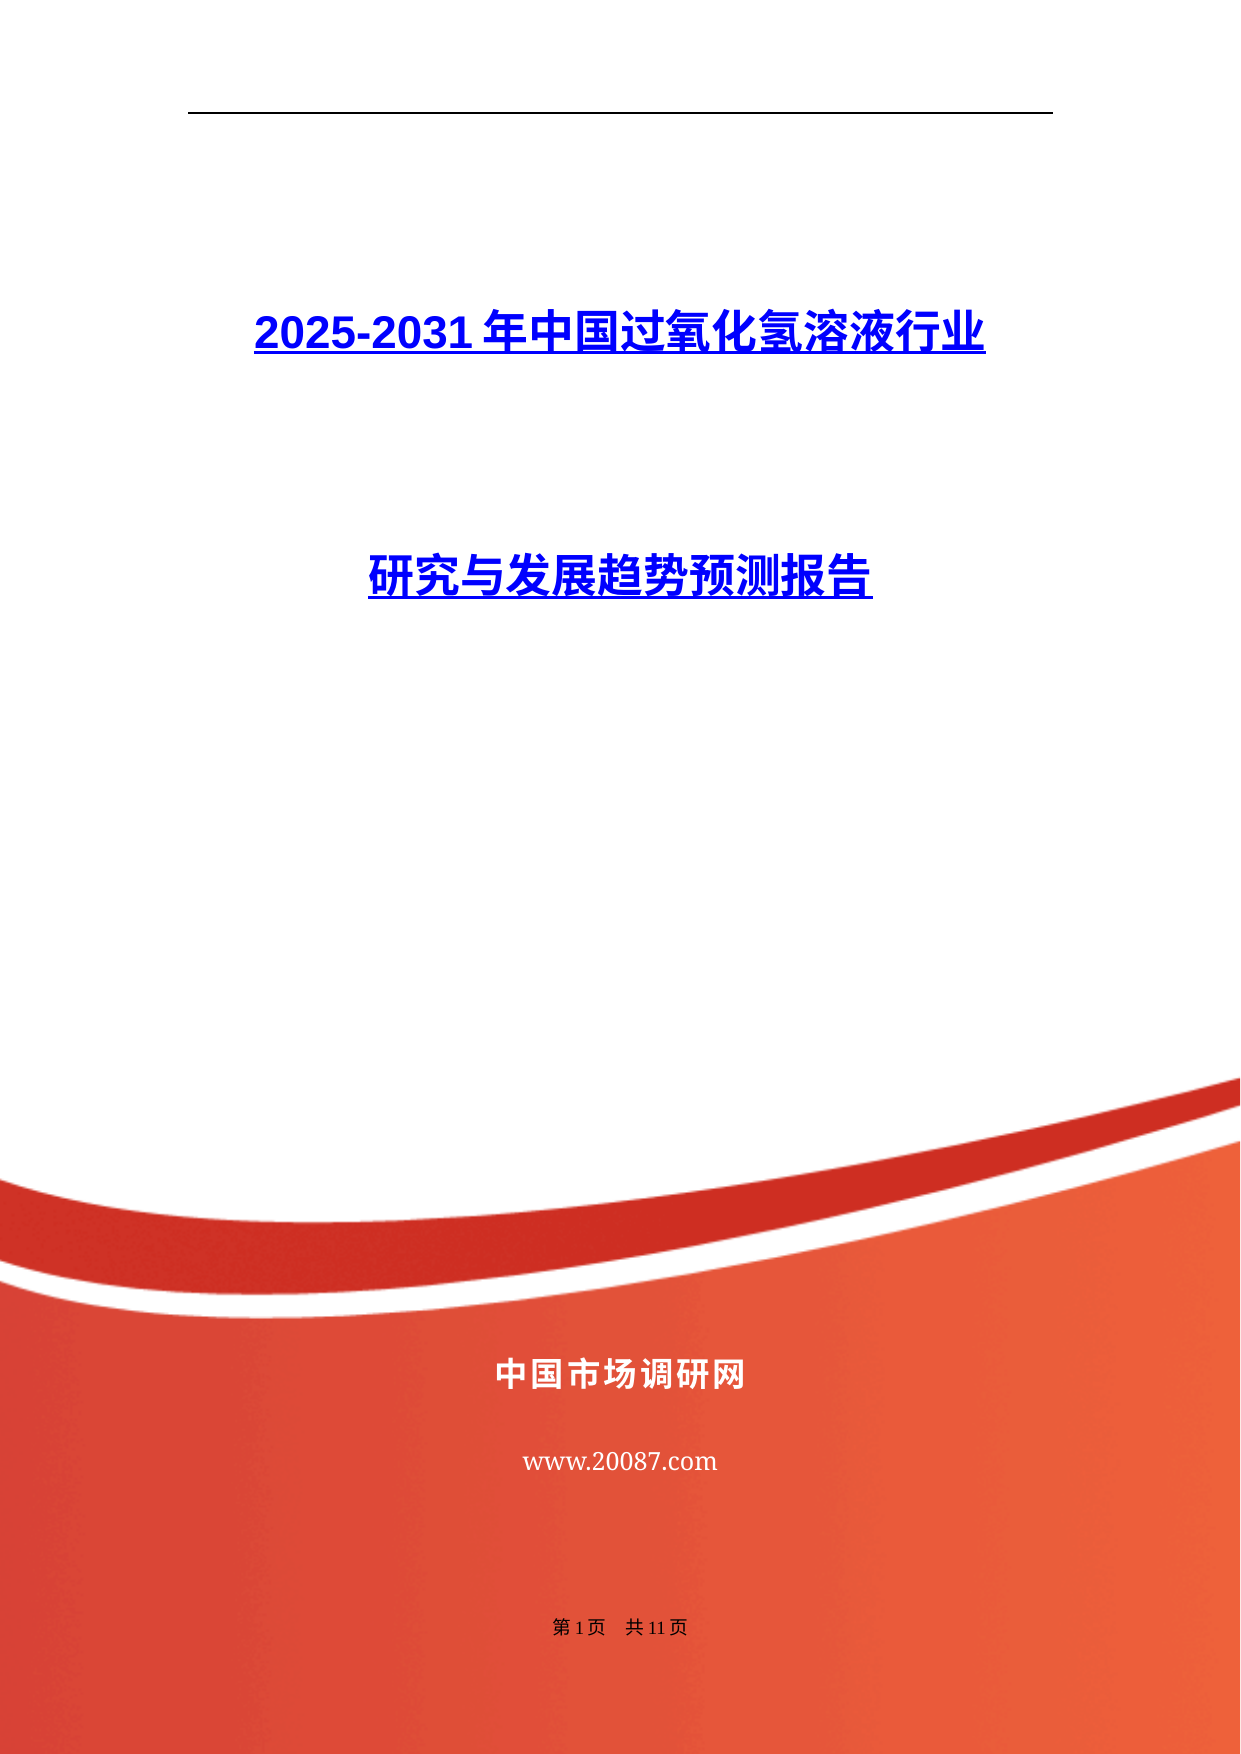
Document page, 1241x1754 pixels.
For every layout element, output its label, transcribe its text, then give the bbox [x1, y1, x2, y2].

subtitle 中国市场调研网 [187, 1339, 1053, 1404]
table_header 2025-2031年中国过氧化氢溶液行业研究与发展趋势预测报告 [188, 207, 1053, 773]
picture [0, 1006, 1241, 1754]
text www.20087.com [187, 1428, 1053, 1493]
